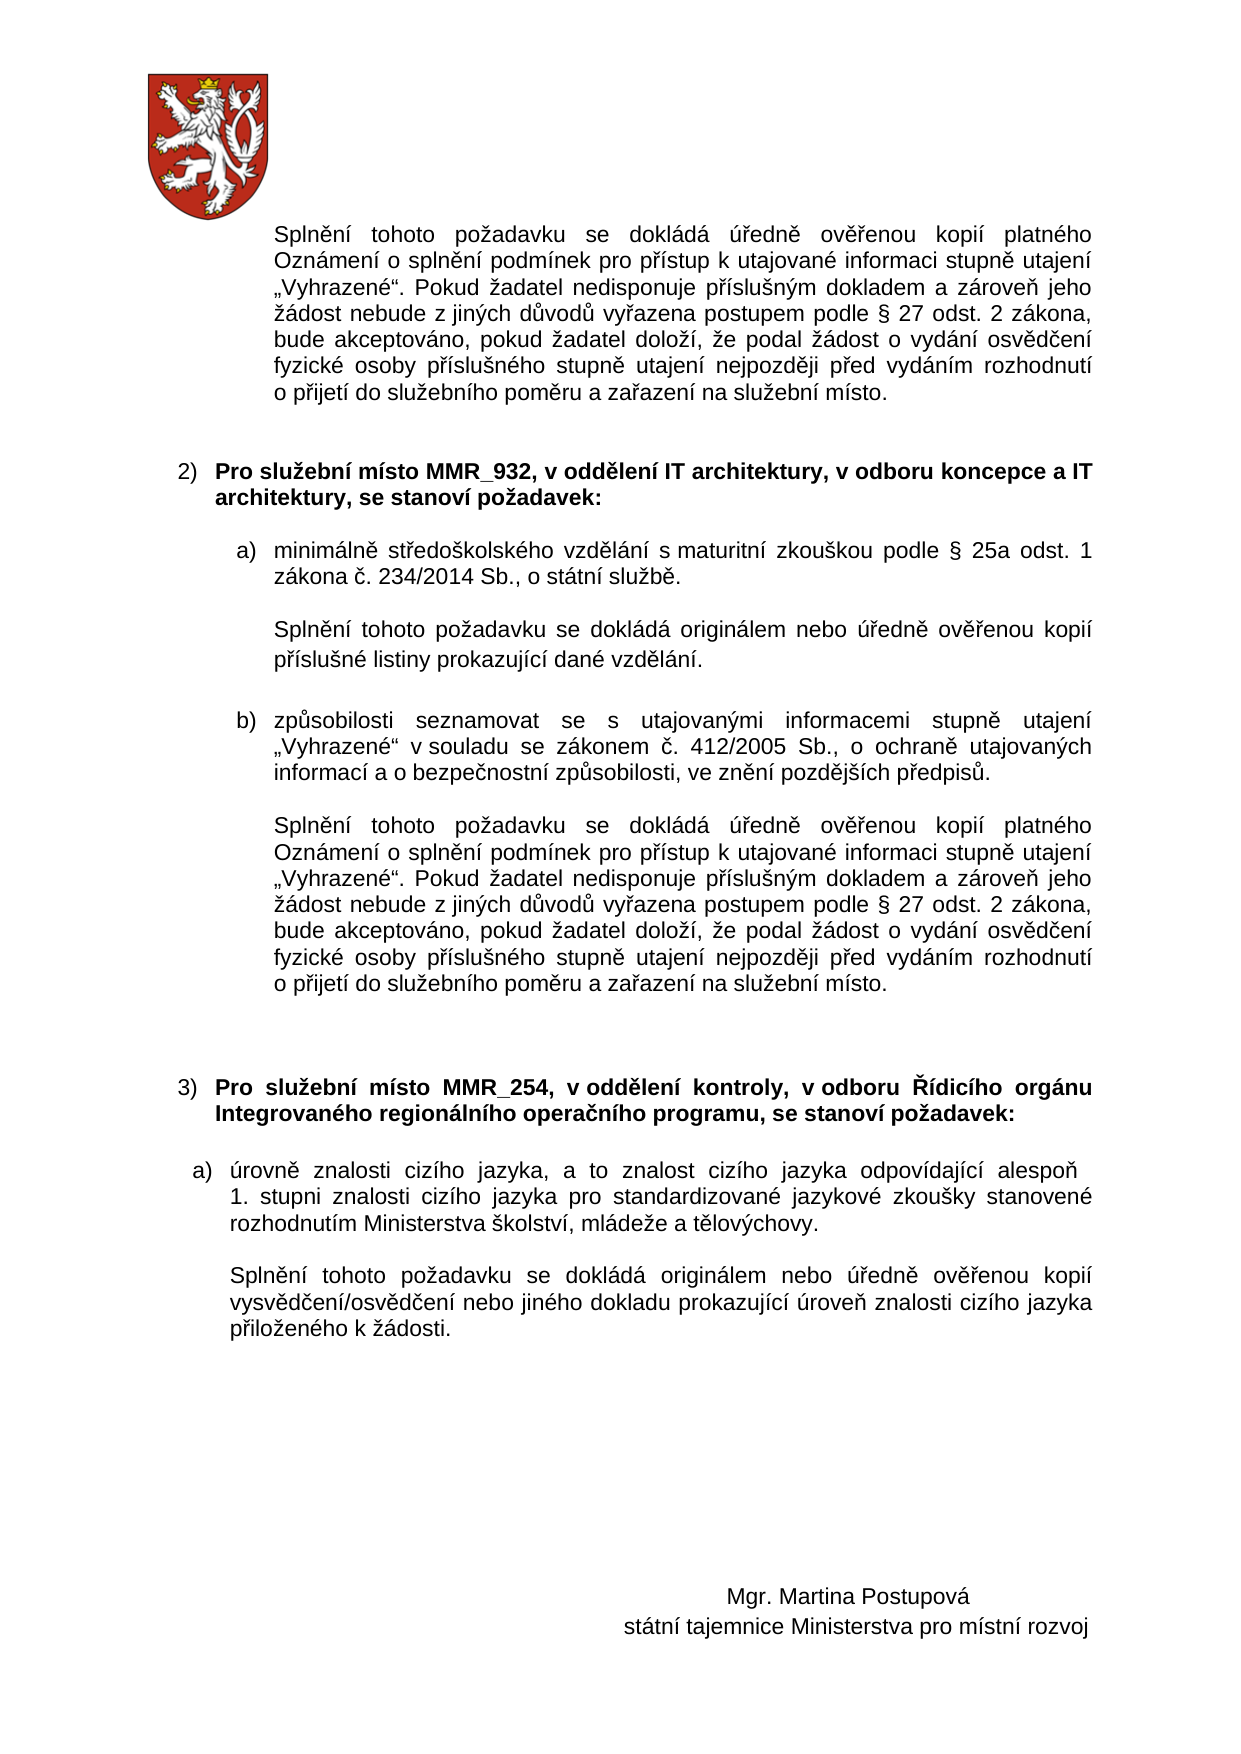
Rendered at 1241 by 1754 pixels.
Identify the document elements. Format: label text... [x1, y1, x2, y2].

list minimálně středoškolského vzdělání s maturitní zkouškou podle § 25a odst. 1 zákona č. 234/2014 Sb., o státní službě. [236, 537, 1093, 590]
list Splnění tohoto požadavku se dokládá originálem nebo úředně ověřenou kopií příslušné listiny prokazující dané vzdělání. [274, 616, 1093, 673]
text státní tajemnice Ministerstva pro místní rozvoj [281, 1613, 1093, 1639]
text Mgr. Martina Postupová [281, 1583, 1093, 1609]
list Splnění tohoto požadavku se dokládá úředně ověřenou kopií platného Oznámení o splnění podmínek pro přístup k utajované informaci stupně utajení „Vyhrazené“. Pokud žadatel nedisponuje příslušným dokladem a zároveň jeho žádost nebude z jiných důvodů vyřazena postupem podle § 27 odst. 2 zákona, bude akceptováno, pokud žadatel doloží, že podal žádost o vydání osvědčení fyzické osoby příslušného stupně utajení nejpozději před vydáním rozhodnutí o přijetí do služebního poměru a zařazení na služební místo. [274, 812, 1093, 997]
list úrovně znalosti cizího jazyka, a to znalost cizího jazyka odpovídající alespoň 1. stupni znalosti cizího jazyka pro standardizované jazykové zkoušky stanovené rozhodnutím Ministerstva školství, mládeže a tělovýchovy. [192, 1157, 1093, 1236]
list Pro služební místo MMR_932, v oddělení IT architektury, v odboru koncepce a IT architektury, se stanoví požadavek: [177, 458, 1093, 511]
picture [147, 73, 269, 221]
list Pro služební místo MMR_254, v oddělení kontroly, v odboru Řídicího orgánu Integrovaného regionálního operačního programu, se stanoví požadavek: [177, 1074, 1093, 1127]
list Splnění tohoto požadavku se dokládá úředně ověřenou kopií platného Oznámení o splnění podmínek pro přístup k utajované informaci stupně utajení „Vyhrazené“. Pokud žadatel nedisponuje příslušným dokladem a zároveň jeho žádost nebude z jiných důvodů vyřazena postupem podle § 27 odst. 2 zákona, bude akceptováno, pokud žadatel doloží, že podal žádost o vydání osvědčení fyzické osoby příslušného stupně utajení nejpozději před vydáním rozhodnutí o přijetí do služebního poměru a zařazení na služební místo. [274, 221, 1093, 405]
list způsobilosti seznamovat se s utajovanými informacemi stupně utajení „Vyhrazené“ v souladu se zákonem č. 412/2005 Sb., o ochraně utajovaných informací a o bezpečnostní způsobilosti, ve znění pozdějších předpisů. [236, 707, 1093, 786]
list Splnění tohoto požadavku se dokládá originálem nebo úředně ověřenou kopií vysvědčení/osvědčení nebo jiného dokladu prokazující úroveň znalosti cizího jazyka přiloženého k žádosti. [229, 1262, 1093, 1341]
